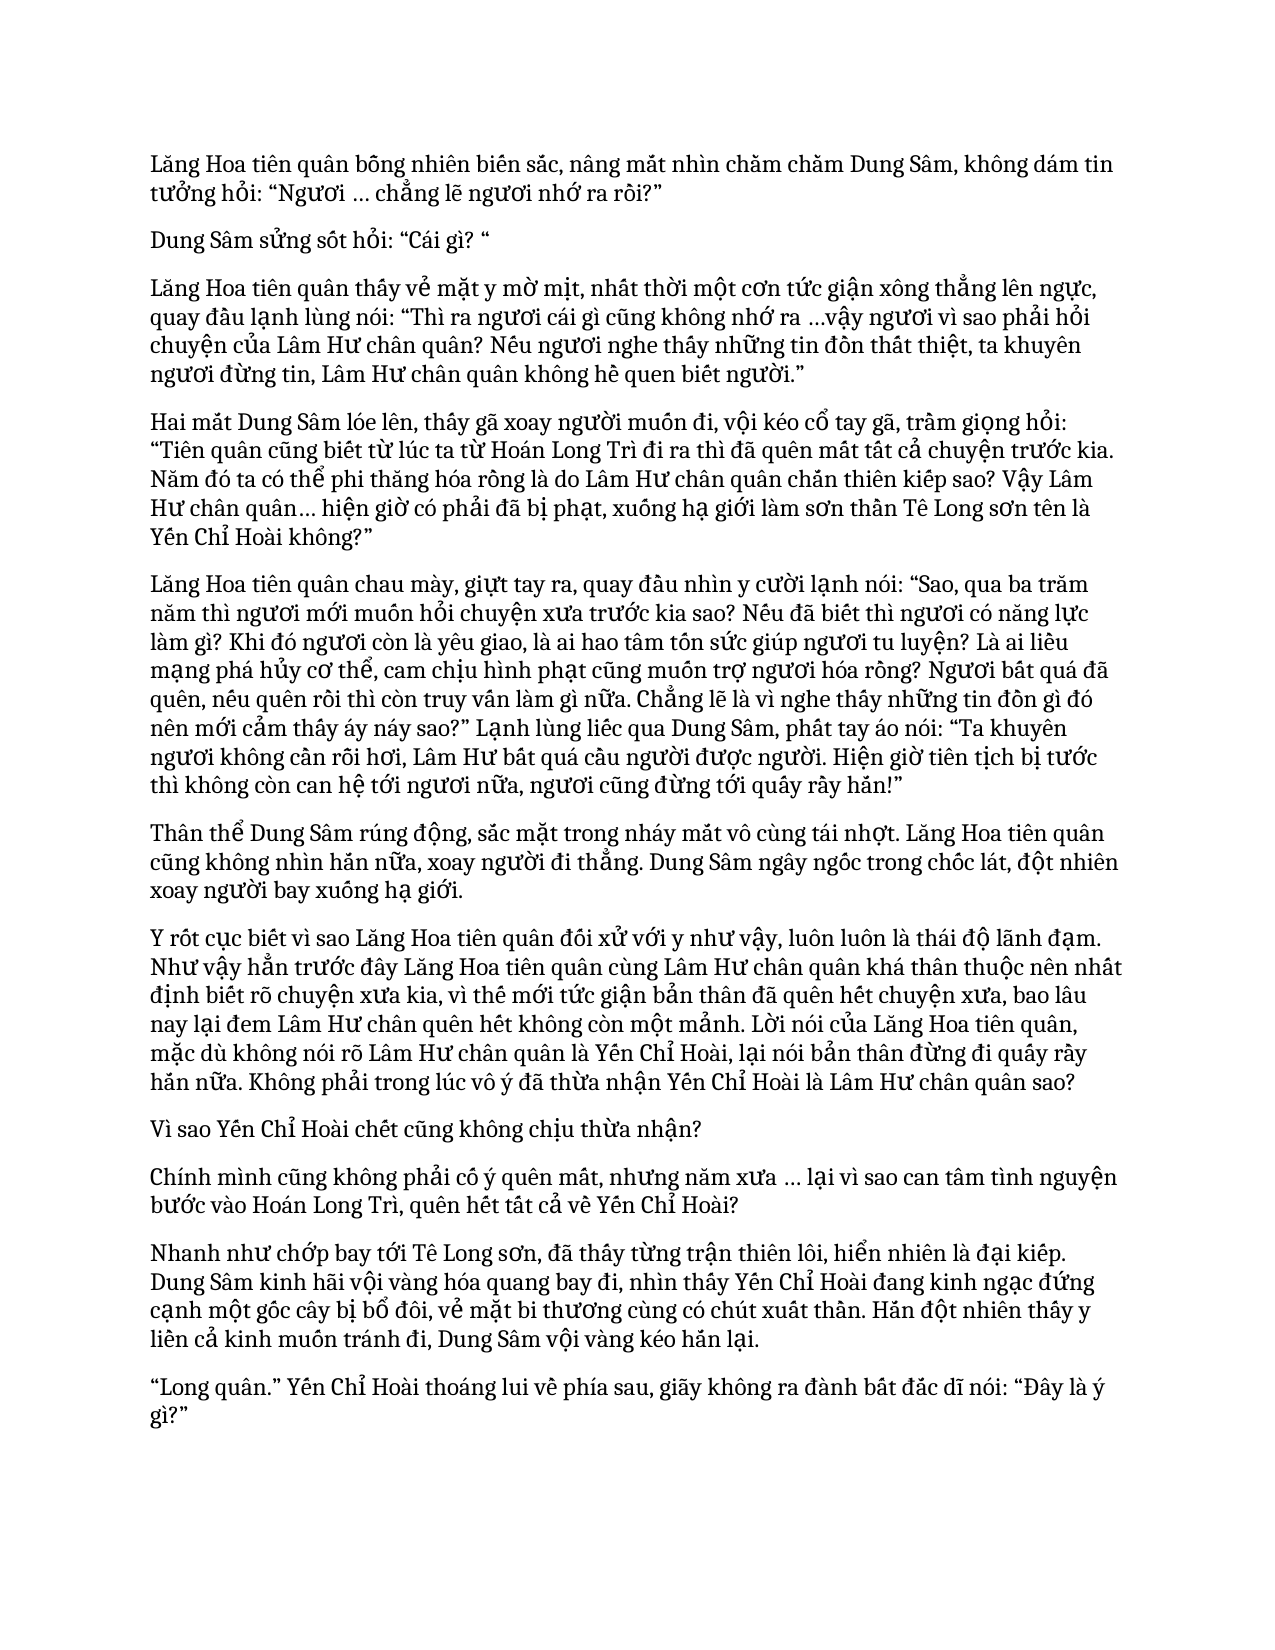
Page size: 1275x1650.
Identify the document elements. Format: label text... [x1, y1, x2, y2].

text Lăng Hoa tiên quân thấy vẻ mặt y mờ mịt, nhất thời một cơn tức giận xông thẳng lên ngực, quay đầu lạnh lùng nói: “Thì ra ngươi cái gì cũng không nhớ ra …vậy ngươi vì sao phải hỏi chuyện của Lâm Hư chân quân? Nếu ngươi nghe thấy những tin đồn thất thiệt, ta khuyên ngươi đừng tin, Lâm Hư chân quân không hề quen biết người.” [150, 274, 1125, 389]
text Nhanh như chớp bay tới Tê Long sơn, đã thấy từng trận thiên lôi, hiển nhiên là đại kiếp. Dung Sâm kinh hãi vội vàng hóa quang bay đi, nhìn thấy Yến Chỉ Hoài đang kinh ngạc đứng cạnh một gốc cây bị bổ đôi, vẻ mặt bi thương cùng có chút xuất thần. Hắn đột nhiên thấy y liền cả kinh muốn tránh đi, Dung Sâm vội vàng kéo hắn lại. [150, 1239, 1125, 1354]
text Vì sao Yến Chỉ Hoài chết cũng không chịu thừa nhận? [150, 1115, 1125, 1144]
text Dung Sâm sửng sốt hỏi: “Cái gì? “ [150, 226, 1125, 255]
text Chính mình cũng không phải cố ý quên mất, nhưng năm xưa … lại vì sao can tâm tình nguyện bước vào Hoán Long Trì, quên hết tất cả về Yến Chỉ Hoài? [150, 1162, 1125, 1220]
text Hai mắt Dung Sâm lóe lên, thấy gã xoay người muốn đi, vội kéo cổ tay gã, trầm giọng hỏi: “Tiên quân cũng biết từ lúc ta từ Hoán Long Trì đi ra thì đã quên mất tất cả chuyện trước kia. Năm đó ta có thể phi thăng hóa rồng là do Lâm Hư chân quân chắn thiên kiếp sao? Vậy Lâm Hư chân quân… hiện giờ có phải đã bị phạt, xuống hạ giới làm sơn thần Tê Long sơn tên là Yến Chỉ Hoài không?” [150, 407, 1125, 551]
text Thân thể Dung Sâm rúng động, sắc mặt trong nháy mắt vô cùng tái nhợt. Lăng Hoa tiên quân cũng không nhìn hắn nữa, xoay người đi thẳng. Dung Sâm ngây ngốc trong chốc lát, đột nhiên xoay người bay xuống hạ giới. [150, 819, 1125, 905]
text Lăng Hoa tiên quân bỗng nhiên biến sắc, nâng mắt nhìn chằm chằm Dung Sâm, không dám tin tưởng hỏi: “Ngươi … chẳng lẽ ngươi nhớ ra rồi?” [150, 150, 1125, 207]
text Lăng Hoa tiên quân chau mày, giựt tay ra, quay đầu nhìn y cười lạnh nói: “Sao, qua ba trăm năm thì ngươi mới muốn hỏi chuyện xưa trước kia sao? Nếu đã biết thì ngươi có năng lực làm gì? Khi đó ngươi còn là yêu giao, là ai hao tâm tốn sức giúp ngươi tu luyện? Là ai liều mạng phá hủy cơ thể, cam chịu hình phạt cũng muốn trợ ngươi hóa rồng? Ngươi bất quá đã quên, nếu quên rồi thì còn truy vấn làm gì nữa. Chẳng lẽ là vì nghe thấy những tin đồn gì đó nên mới cảm thấy áy náy sao?” Lạnh lùng liếc qua Dung Sâm, phất tay áo nói: “Ta khuyên ngươi không cần rỗi hơi, Lâm Hư bất quá cầu người được người. Hiện giờ tiên tịch bị tước thì không còn can hệ tới ngươi nữa, ngươi cũng đừng tới quấy rầy hắn!” [150, 570, 1125, 800]
text “Long quân.” Yến Chỉ Hoài thoáng lui về phía sau, giãy không ra đành bất đắc dĩ nói: “Đây là ý gì?” [150, 1372, 1125, 1430]
text Y rốt cục biết vì sao Lăng Hoa tiên quân đối xử với y như vậy, luôn luôn là thái độ lãnh đạm. Như vậy hẳn trước đây Lăng Hoa tiên quân cùng Lâm Hư chân quân khá thân thuộc nên nhất định biết rõ chuyện xưa kia, vì thế mới tức giận bản thân đã quên hết chuyện xưa, bao lâu nay lại đem Lâm Hư chân quên hết không còn một mảnh. Lời nói của Lăng Hoa tiên quân, mặc dù không nói rõ Lâm Hư chân quân là Yến Chỉ Hoài, lại nói bản thân đừng đi quấy rầy hắn nữa. Không phải trong lúc vô ý đã thừa nhận Yến Chỉ Hoài là Lâm Hư chân quân sao? [150, 924, 1125, 1096]
